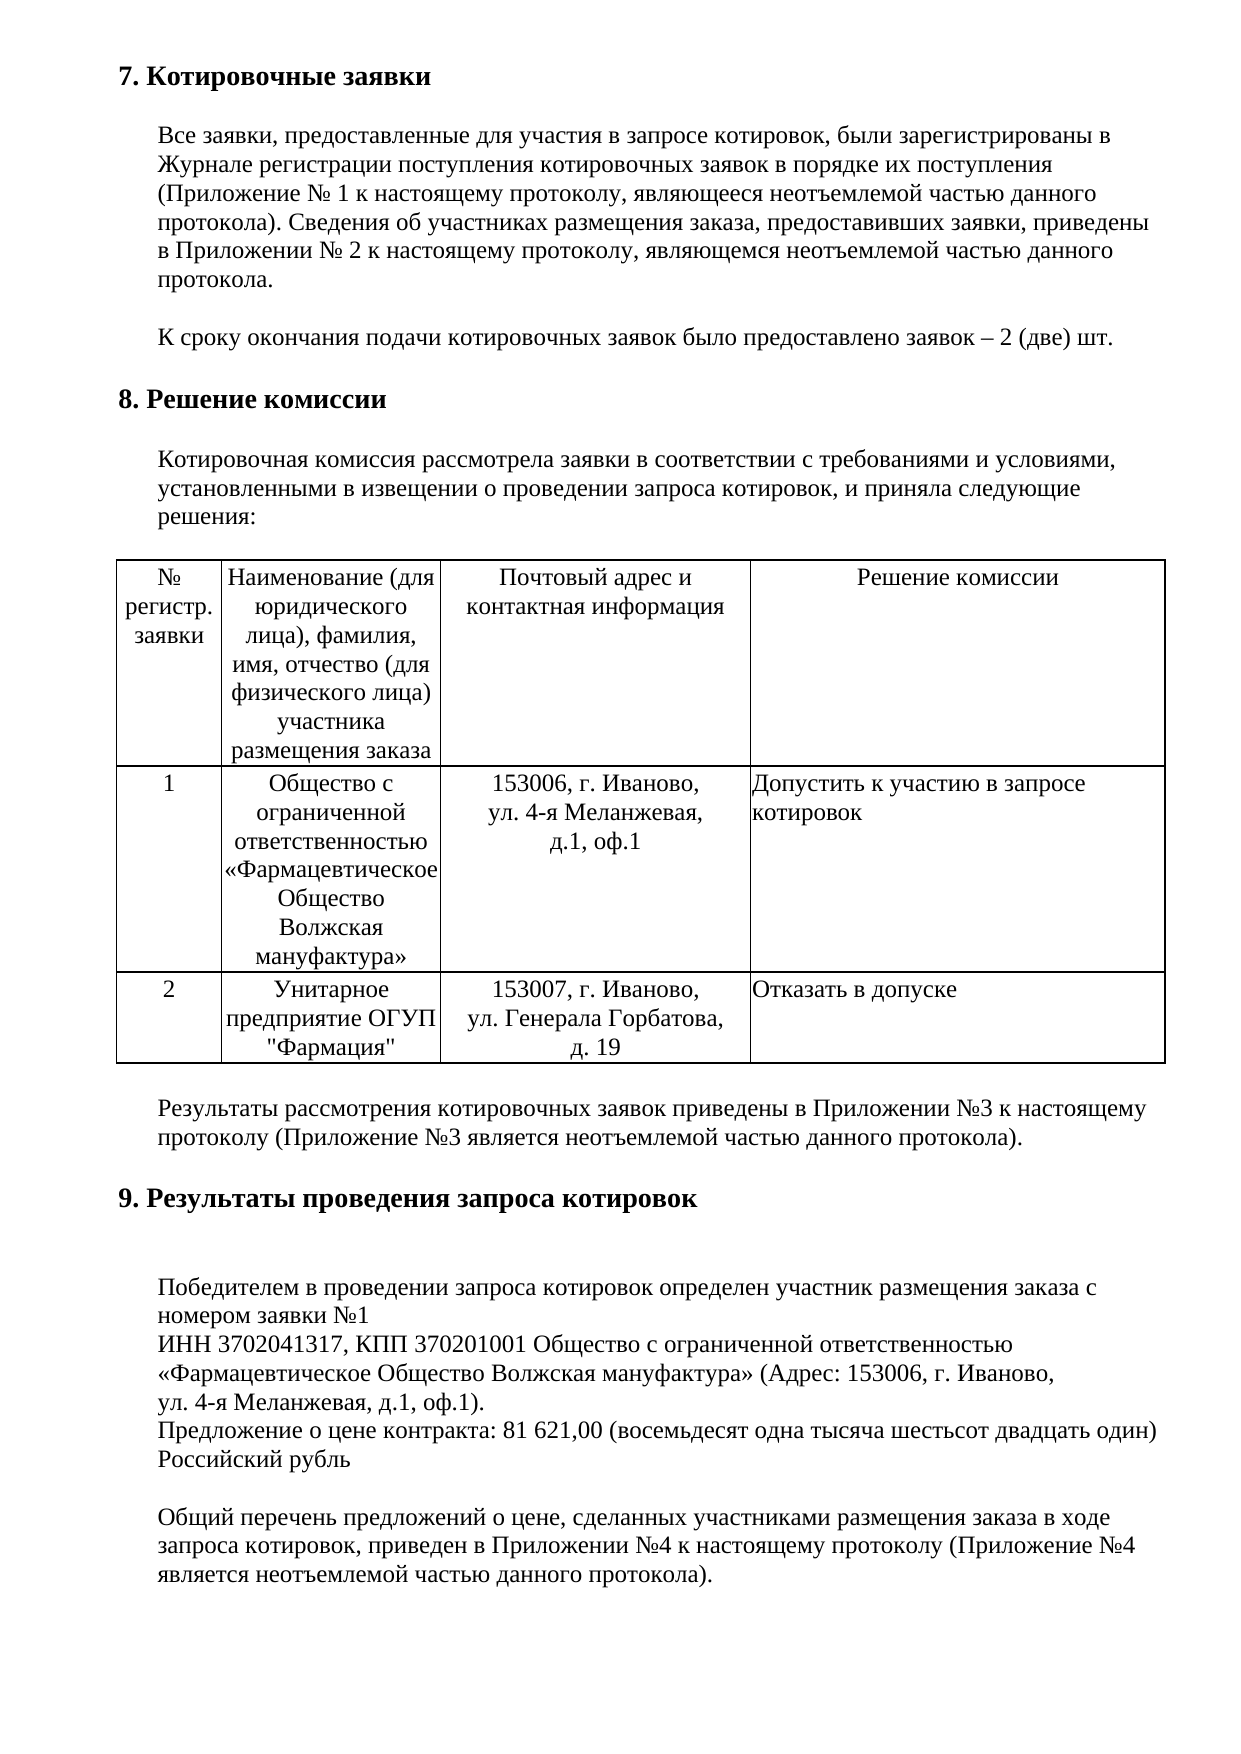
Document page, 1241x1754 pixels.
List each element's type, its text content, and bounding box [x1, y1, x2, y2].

table_header Почтовый адрес и контактная информация [441, 561, 750, 765]
text К сроку окончания подачи котировочных заявок было предоставлено заявок – 2 (две) шт. [157, 322, 1167, 351]
table_header № регистр. заявки [117, 561, 221, 765]
text Победителем в проведении запроса котировок определен участник размещения заказа с номером заявки №1 ИНН 3702041317, КПП 370201001 Общество с ограниченной ответственностью «Фармацевтическое Общество Волжская мануфактура» (Адрес: 153006, г. Иваново, ул. 4-я Меланжевая, д.1, оф.1). Предложение о цене контракта: 81 621,00 (восемьдесят одна тысяча шестьсот двадцать один) Российский рубль Общий перечень предложений о цене, сделанных участниками размещения заказа в ходе запроса котировок, приведен в Приложении №4 к настоящему протоколу (Приложение №4 является неотъемлемой частью данного протокола). [157, 1243, 1167, 1588]
text Котировочная комиссия рассмотрела заявки в соответствии с требованиями и условиями, установленными в извещении о проведении запроса котировок, и приняла следующие решения: [157, 444, 1167, 530]
text Все заявки, предоставленные для участия в запросе котировок, были зарегистрированы в Журнале регистрации поступления котировочных заявок в порядке их поступления (Приложение № 1 к настоящему протоколу, являющееся неотъемлемой частью данного протокола). Сведения об участниках размещения заказа, предоставивших заявки, приведены в Приложении № 2 к настоящему протоколу, являющемся неотъемлемой частью данного протокола. [157, 121, 1167, 293]
text Результаты рассмотрения котировочных заявок приведены в Приложении №3 к настоящему протоколу (Приложение №3 является неотъемлемой частью данного протокола). [157, 1093, 1167, 1150]
table_cell 153006, г. Иваново, ул. 4-я Меланжевая, д.1, оф.1 [441, 767, 750, 971]
text 7. Котировочные заявки [118, 59, 1167, 91]
table_cell 2 [117, 973, 221, 1062]
text 9. Результаты проведения запроса котировок [118, 1182, 1167, 1214]
table_cell Отказать в допуске [751, 973, 1164, 1062]
table_header Решение комиссии [751, 561, 1164, 765]
table_cell Общество с ограниченной ответственностью «Фармацевтическое Общество Волжская мануфактура» [222, 767, 440, 971]
text 8. Решение комиссии [118, 382, 1167, 415]
table_header Наименование (для юридического лица), фамилия, имя, отчество (для физического лица) участника размещения заказа [222, 561, 440, 765]
table_cell 153007, г. Иваново, ул. Генерала Горбатова, д. 19 [441, 973, 750, 1062]
table_cell Унитарное предприятие ОГУП "Фармация" [222, 973, 440, 1062]
table_cell 1 [117, 767, 221, 971]
table_cell Допустить к участию в запросе котировок [751, 767, 1164, 971]
